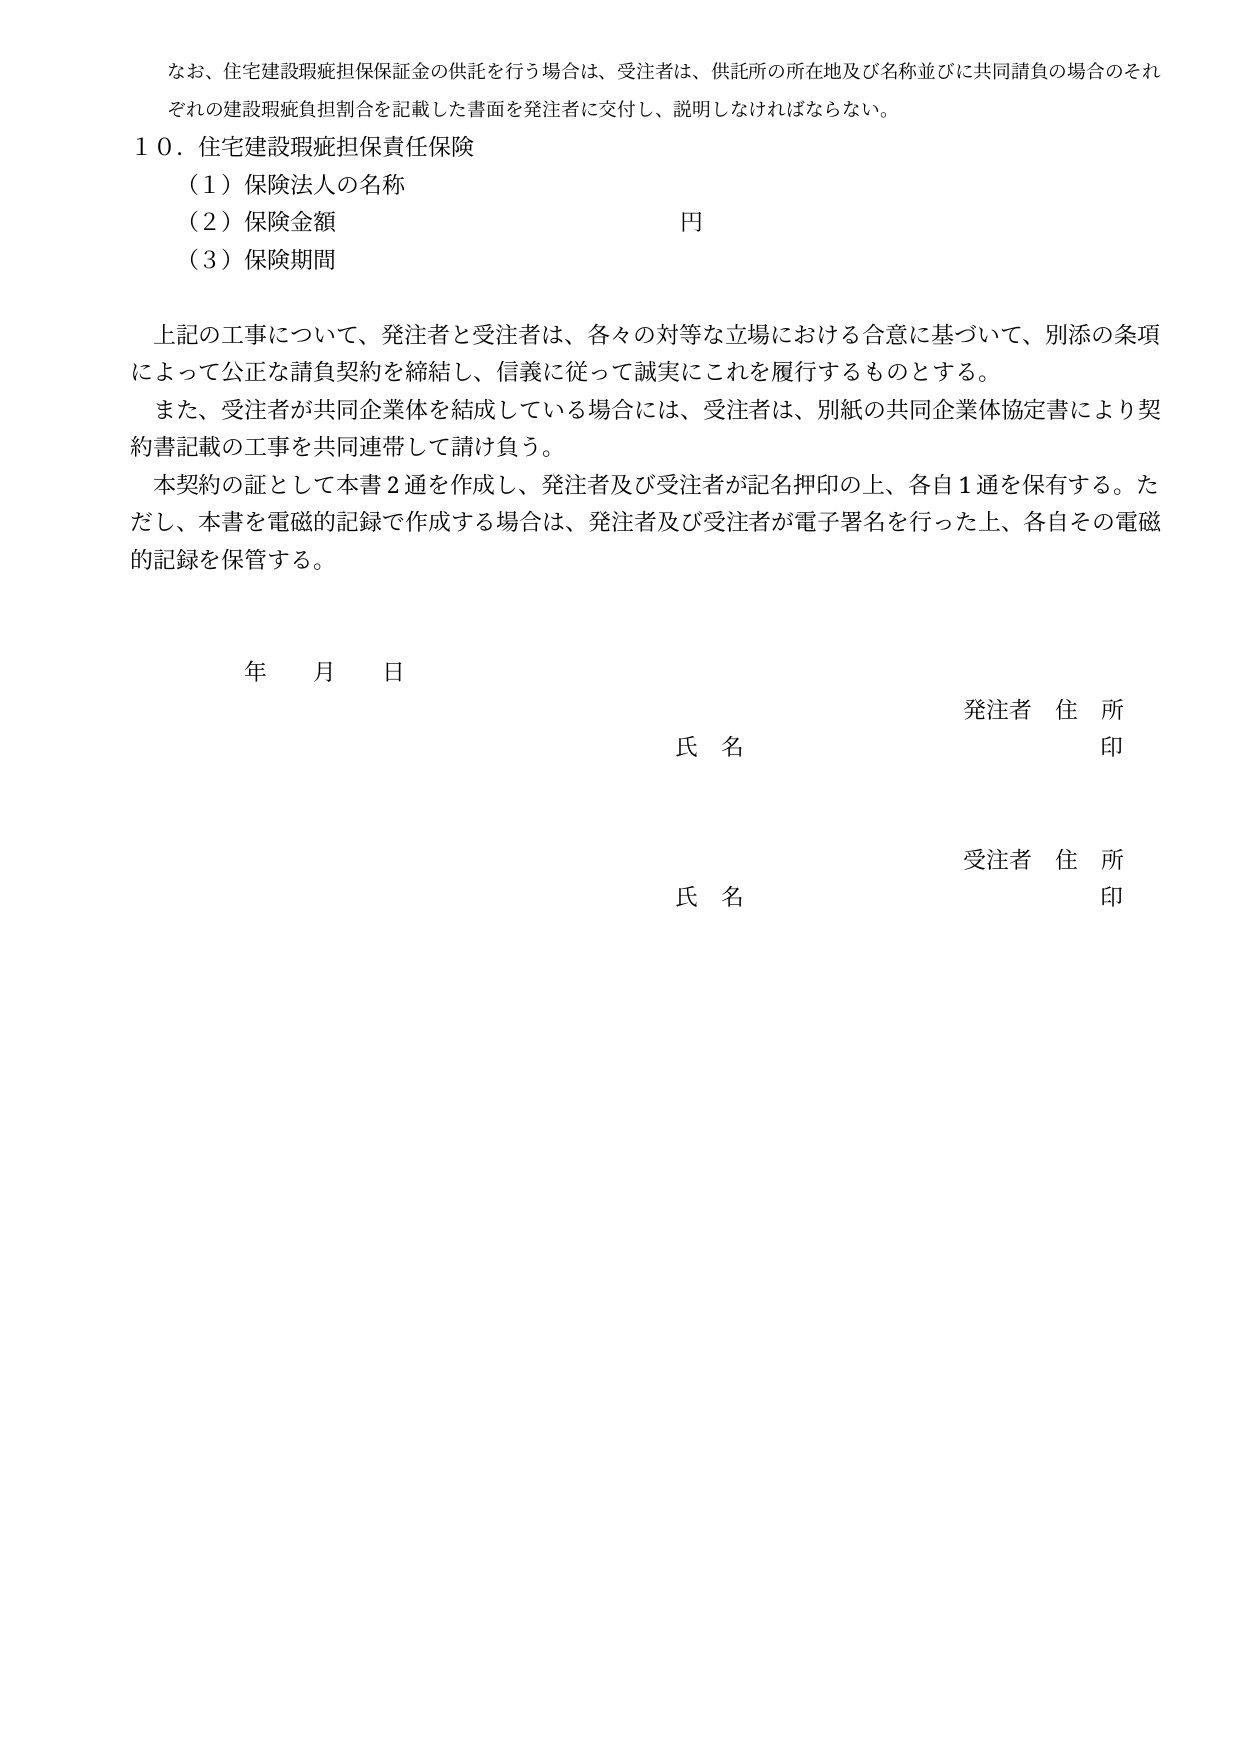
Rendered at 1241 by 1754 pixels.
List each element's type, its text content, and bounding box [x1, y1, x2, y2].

text なお、住宅建設瑕疵担保保証金の供託を行う場合は、受注者は、供託所の所在地及び名称並びに共同請負の場合のそれぞれの建設瑕疵負担割合を記載した書面を発注者に交付し、説明しなければならない。 [130, 52, 1165, 127]
text 年 月 日 [130, 652, 1165, 689]
text 発注者 住 所 [130, 689, 1123, 727]
text 上記の工事について、発注者と受注者は、各々の対等な立場における合意に基づいて、別添の条項によって公正な請負契約を締結し、信義に従って誠実にこれを履行するものとする。 [130, 314, 1165, 389]
text 受注者 住 所 [130, 839, 1123, 877]
text １０．住宅建設瑕疵担保責任保険 [130, 127, 1165, 164]
text 氏 名 印 [130, 727, 1123, 764]
text （１）保険法人の名称 [130, 164, 1165, 202]
text 本契約の証として本書2通を作成し、発注者及び受注者が記名押印の上、各自1通を保有する。ただし、本書を電磁的記録で作成する場合は、発注者及び受注者が電子署名を行った上、各自その電磁的記録を保管する。 [130, 464, 1165, 577]
text また、受注者が共同企業体を結成している場合には、受注者は、別紙の共同企業体協定書により契約書記載の工事を共同連帯して請け負う。 [130, 389, 1165, 464]
text 氏 名 印 [130, 877, 1123, 914]
text （３）保険期間 [130, 239, 1165, 277]
text （２）保険金額 円 [130, 202, 1165, 239]
